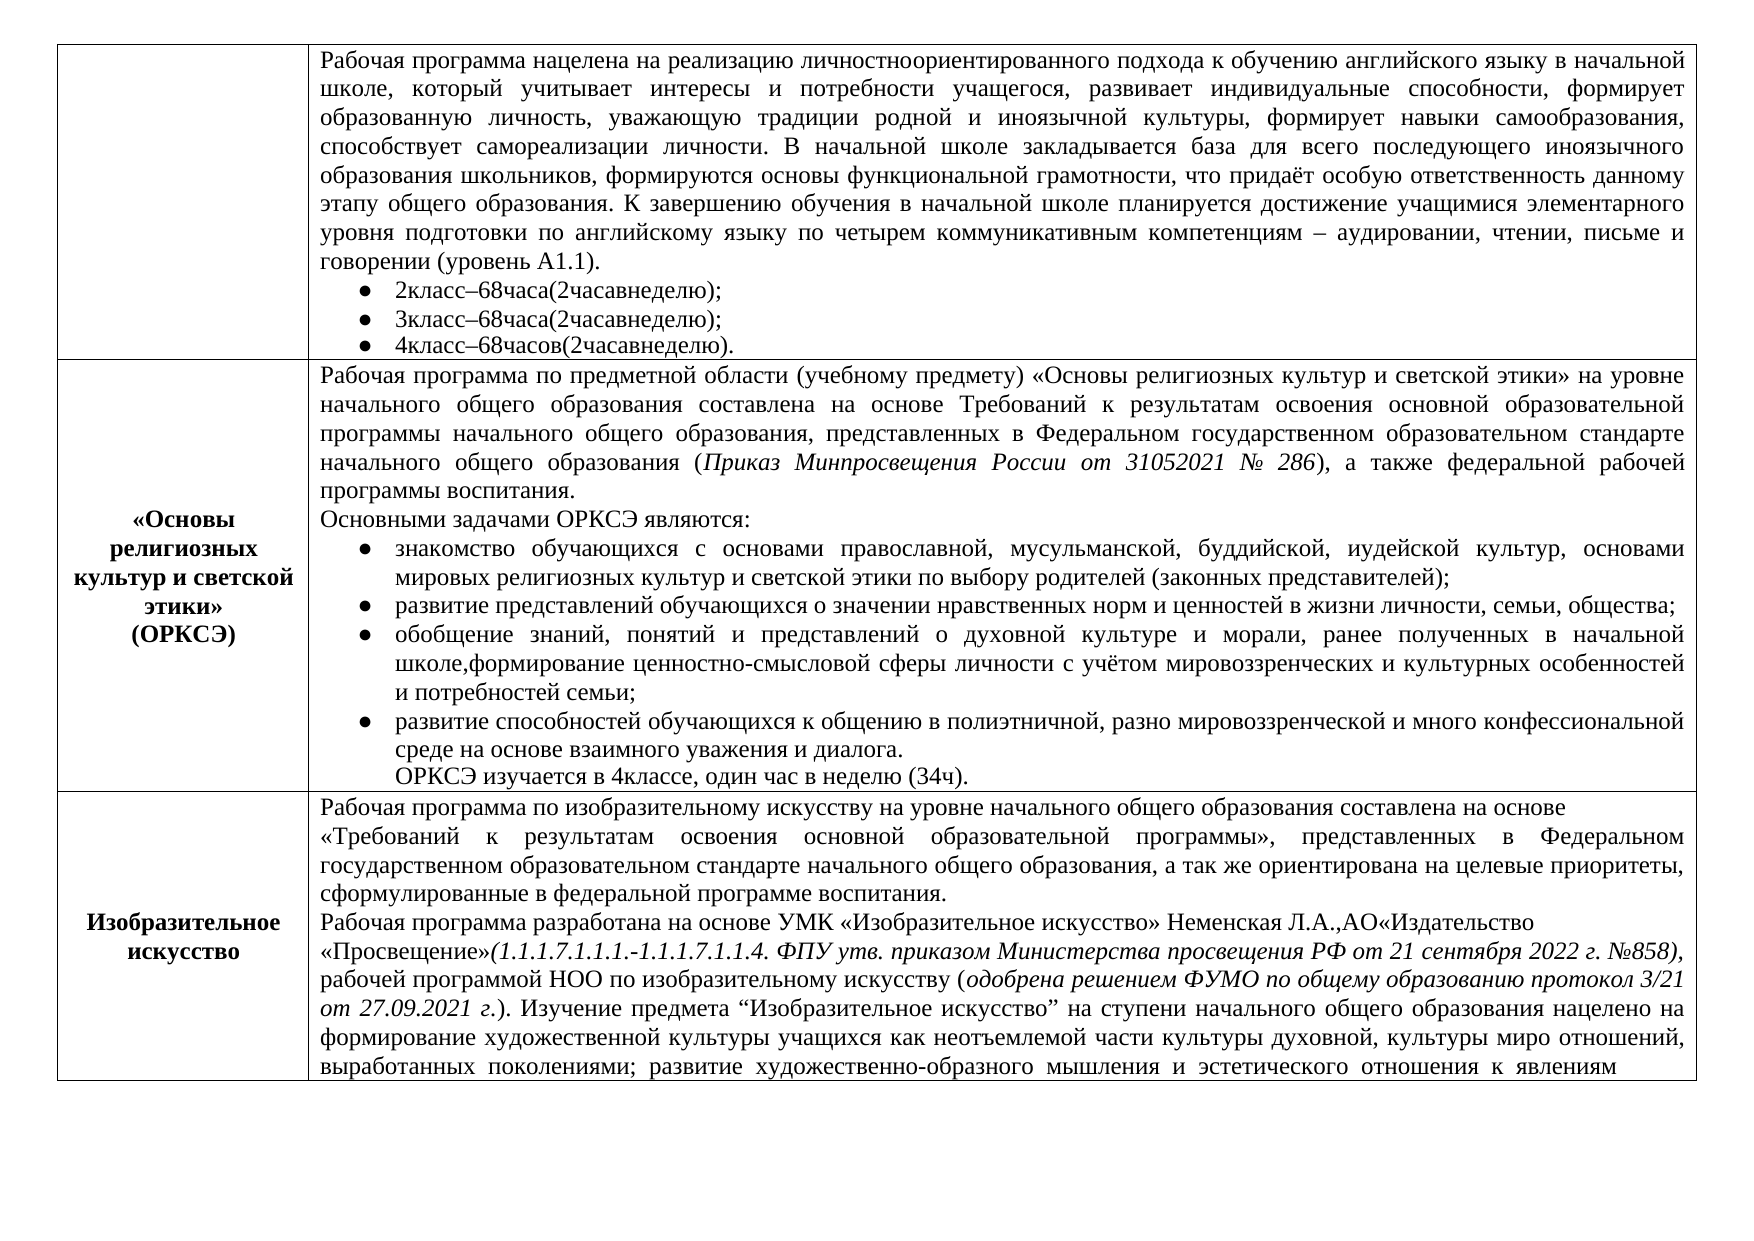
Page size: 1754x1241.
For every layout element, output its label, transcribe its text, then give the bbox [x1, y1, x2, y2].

table_header [58, 45, 308, 359]
table_cell Изобразительноеискусство [58, 792, 308, 1079]
table_cell «Основы религиозных культур и светской этики» (ОРКСЭ) [58, 360, 308, 791]
table_header Рабочая программа нацелена на реализацию личностноориентированного подхода к обучению английского языку в начальной школе, который учитывает интересы и потребности учащегося, развивает индивидуальные способности, формирует образованную личность, уважающую традиции родной и иноязычной культуры, формирует навыки самообразования, способствует самореализации личности. В начальной школе закладывается база для всего последующего иноязычного образования школьников, формируются основы функциональной грамотности, что придаёт особую ответственность данному этапу общего образования. К завершению обучения в начальной школе планируется достижение учащимися элементарного уровня подготовки по английскому языку по четырем коммуникативным компетенциям – аудировании, чтении, письме и говорении (уровень А1.1). 2класс–68часа(2часавнеделю); 3класс–68часа(2часавнеделю); 4класс–68часов(2часавнеделю). [309, 45, 1696, 359]
table_cell Рабочая программа по изобразительному искусству на уровне начального общего образования составлена на основе «Требований к результатам освоения основной образовательной программы», представленных в Федеральном государственном образовательном стандарте начального общего образования, а так же ориентирована на целевые приоритеты, сформулированные в федеральной программе воспитания. Рабочая программа разработана на основе УМК «Изобразительное искусство» Неменская Л.А.,АО«Издательство «Просвещение»(1.1.1.7.1.1.1.-1.1.1.7.1.1.4. ФПУ утв. приказом Министерства просвещения РФ от 21 сентября 2022 г. №858), рабочей программой НОО по изобразительному искусству (одобрена решением ФУМО по общему образованию протокол 3/21 от 27.09.2021 г.). Изучение предмета “Изобразительное искусство” на ступени начального общего образования нацелено на формирование художественной культуры учащихся как неотъемлемой части культуры духовной, культуры миро отношений, выработанных поколениями; развитие художественно-образного мышления и эстетического отношения к явлениям [309, 792, 1696, 1079]
table_cell Рабочая программа по предметной области (учебному предмету) «Основы религиозных культур и светской этики» на уровне начального общего образования составлена на основе Требований к результатам освоения основной образовательной программы начального общего образования, представленных в Федеральном государственном образовательном стандарте начального общего образования (Приказ Минпросвещения России от 31052021 № 286), а также федеральной рабочей программы воспитания. Основными задачами ОРКСЭ являются: знакомство обучающихся с основами православной, мусульманской, буддийской, иудейской культур, основами мировых религиозных культур и светской этики по выбору родителей (законных представителей); развитие представлений обучающихся о значении нравственных норм и ценностей в жизни личности, семьи, общества; обобщение знаний, понятий и представлений о духовной культуре и морали, ранее полученных в начальной школе,формирование ценностно-смысловой сферы личности с учётом мировоззренческих и культурных особенностей и потребностей семьи; развитие способностей обучающихся к общению в полиэтничной, разно мировоззренческой и много конфессиональной среде на основе взаимного уважения и диалога. ОРКСЭ изучается в 4классе, один час в неделю (34ч). [309, 360, 1696, 791]
